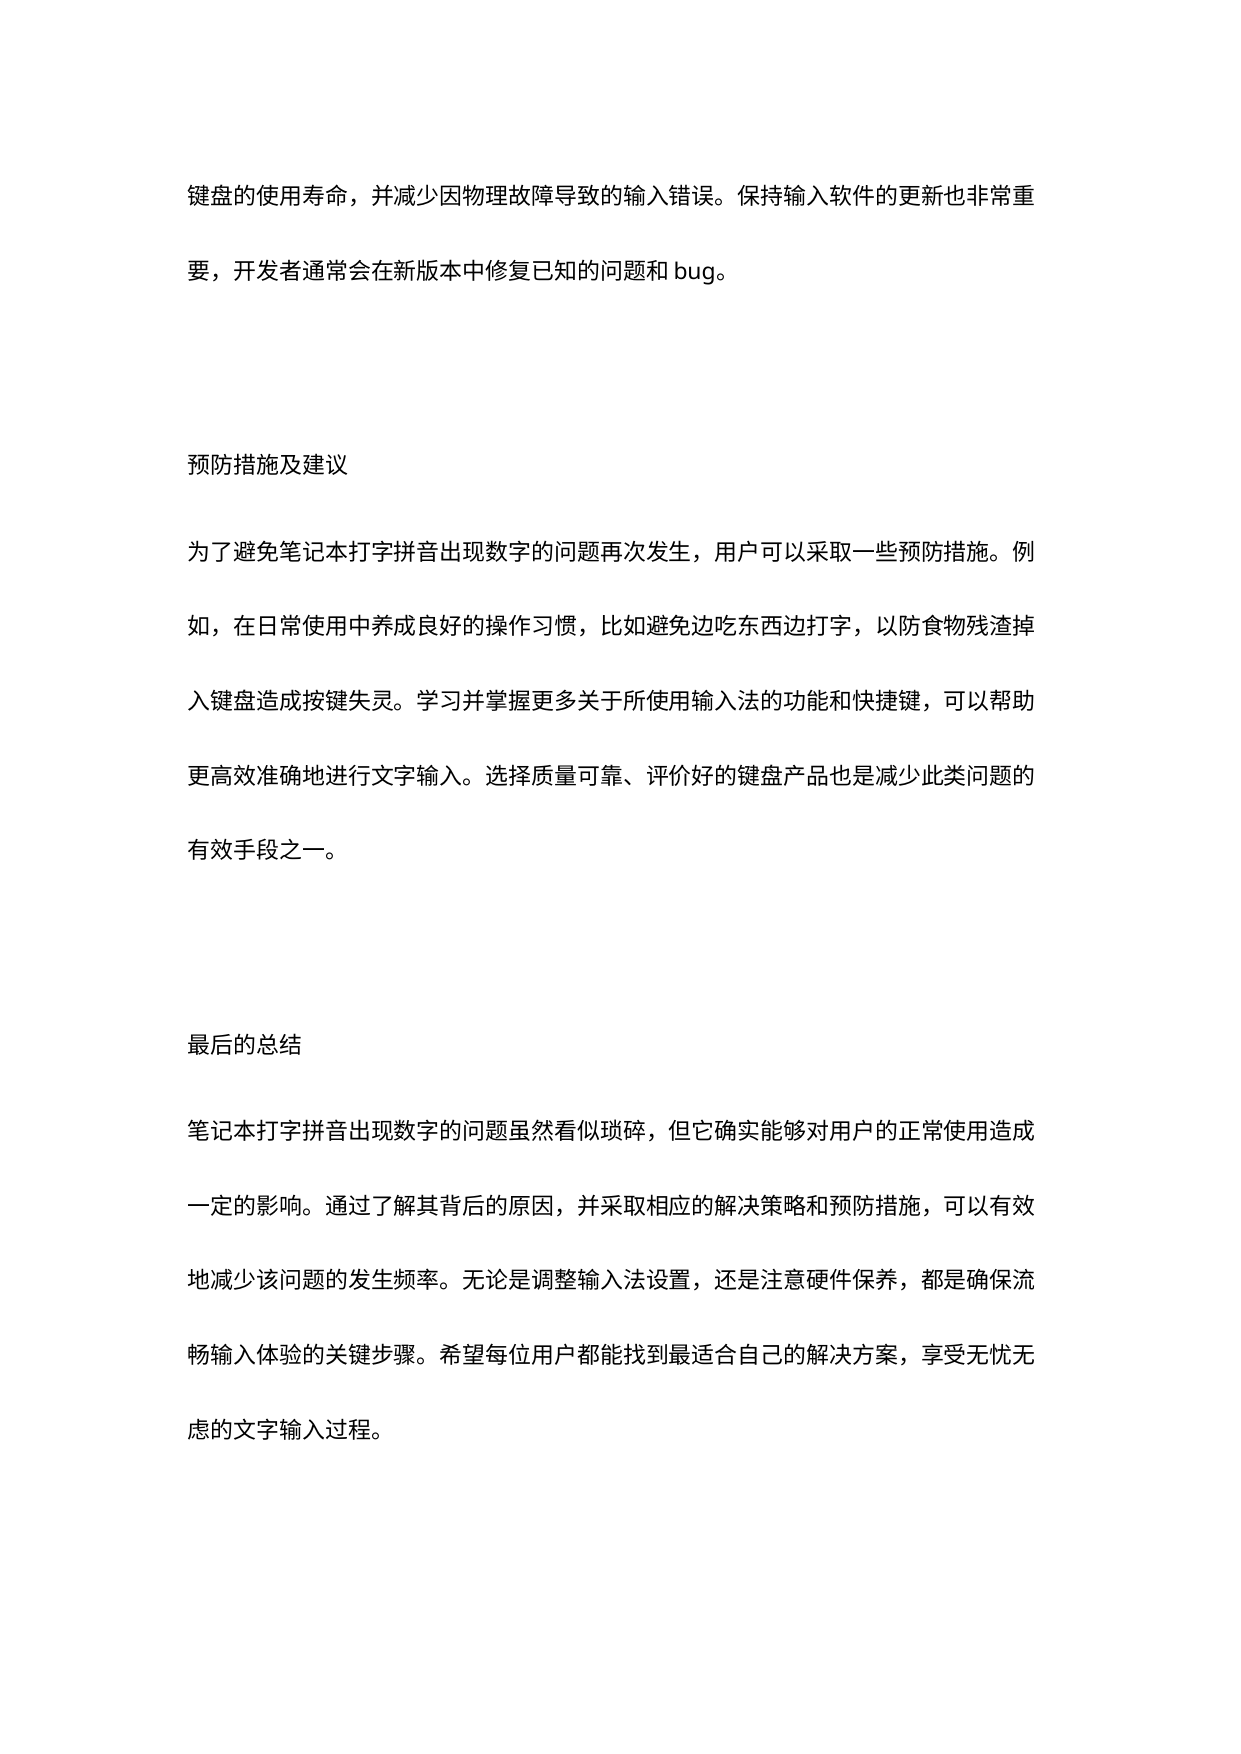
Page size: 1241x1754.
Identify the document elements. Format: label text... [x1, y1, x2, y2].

text 最后的总结 [187, 1011, 1053, 1076]
text 预防措施及建议 [187, 431, 1053, 496]
text 为了避免笔记本打字拼音出现数字的问题再次发生，用户可以采取一些预防措施。例如，在日常使用中养成良好的操作习惯，比如避免边吃东西边打字，以防食物残渣掉入键盘造成按键失灵。学习并掌握更多关于所使用输入法的功能和快捷键，可以帮助更高效准确地进行文字输入。选择质量可靠、评价好的键盘产品也是减少此类问题的有效手段之一。 [187, 518, 1053, 881]
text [187, 162, 1053, 302]
text 笔记本打字拼音出现数字的问题虽然看似琐碎，但它确实能够对用户的正常使用造成一定的影响。通过了解其背后的原因，并采取相应的解决策略和预防措施，可以有效地减少该问题的发生频率。无论是调整输入法设置，还是注意硬件保养，都是确保流畅输入体验的关键步骤。希望每位用户都能找到最适合自己的解决方案，享受无忧无虑的文字输入过程。 [187, 1097, 1053, 1461]
